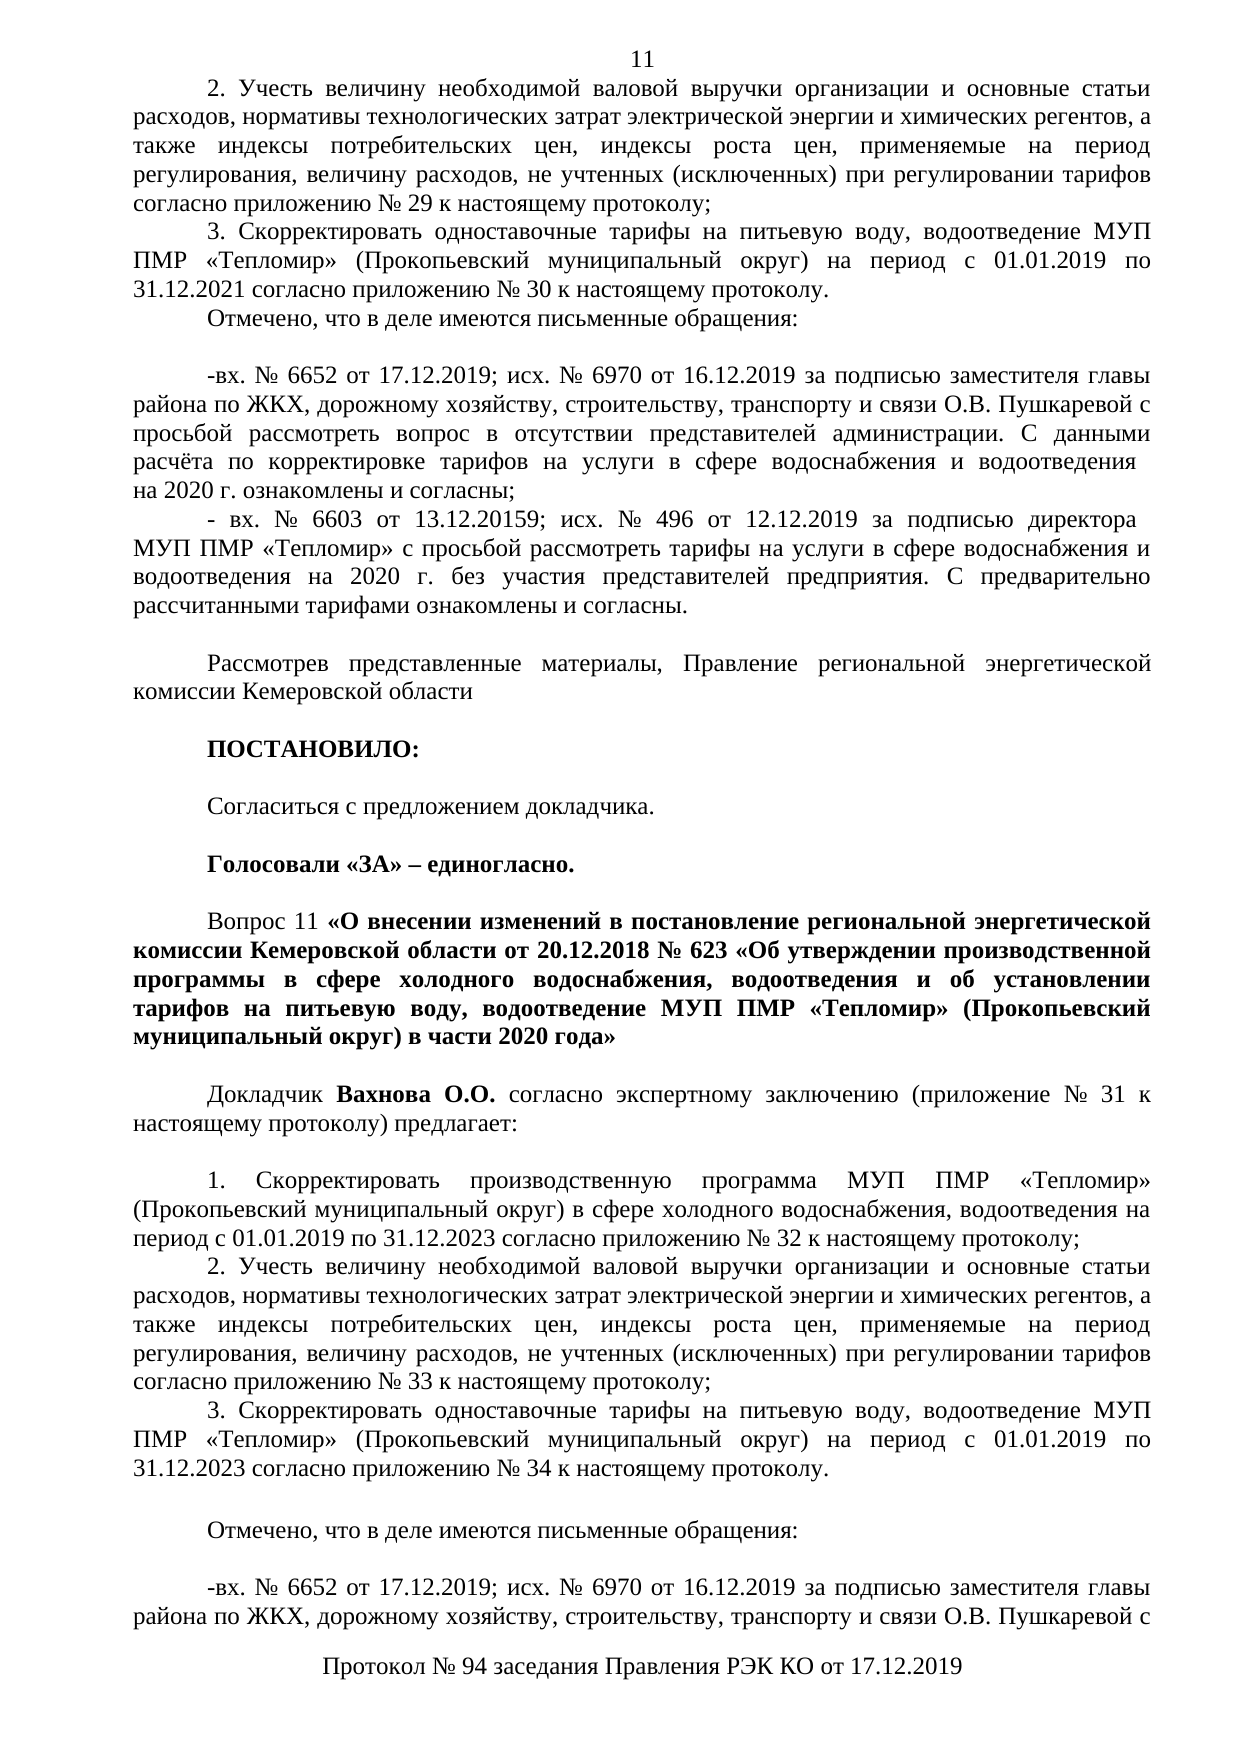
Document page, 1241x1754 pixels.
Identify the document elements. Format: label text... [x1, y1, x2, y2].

text Согласиться с предложением докладчика. [133, 791, 1152, 820]
text - вх. № 6603 от 13.12.20159; исх. № 496 от 12.12.2019 за подписью директора МУП ПМР «Тепломир» с просьбой рассмотреть тарифы на услуги в сфере водоснабжения и водоотведения на 2020 г. без участия представителей предприятия. С предварительно рассчитанными тарифами ознакомлены и согласны. [133, 504, 1152, 619]
text Вопрос 11 «О внесении изменений в постановление региональной энергетической комиссии Кемеровской области от 20.12.2018 № 623 «Об утверждении производственной программы в сфере холодного водоснабжения, водоотведения и об установлении тарифов на питьевую воду, водоотведение МУП ПМР «Тепломир» (Прокопьевский муниципальный округ) в части 2020 года» [133, 906, 1152, 1050]
text Голосовали «ЗА» – единогласно. [133, 849, 1152, 878]
text Докладчик Вахнова О.О. согласно экспертному заключению (приложение № 31 к настоящему протоколу) предлагает: [133, 1079, 1152, 1136]
text 3. Скорректировать одноставочные тарифы на питьевую воду, водоотведение МУП ПМР «Тепломир» (Прокопьевский муниципальный округ) на период с 01.01.2019 по 31.12.2023 согласно приложению № 34 к настоящему протоколу. [133, 1395, 1152, 1481]
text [133, 1572, 1152, 1630]
text Отмечено, что в деле имеются письменные обращения: [133, 303, 1152, 331]
text Рассмотрев представленные материалы, Правление региональной энергетической комиссии Кемеровской области [133, 648, 1152, 705]
text 1. Скорректировать производственную программа МУП ПМР «Тепломир» (Прокопьевский муниципальный округ) в сфере холодного водоснабжения, водоотведения на период с 01.01.2019 по 31.12.2023 согласно приложению № 32 к настоящему протоколу; [133, 1165, 1152, 1251]
text 2. Учесть величину необходимой валовой выручки организации и основные статьи расходов, нормативы технологических затрат электрической энергии и химических регентов, а также индексы потребительских цен, индексы роста цен, применяемые на период регулирования, величину расходов, не учтенных (исключенных) при регулировании тарифов согласно приложению № 29 к настоящему протоколу; [133, 73, 1152, 216]
text Отмечено, что в деле имеются письменные обращения: [133, 1515, 1152, 1544]
text ПОСТАНОВИЛО: [133, 734, 1152, 763]
text 2. Учесть величину необходимой валовой выручки организации и основные статьи расходов, нормативы технологических затрат электрической энергии и химических регентов, а также индексы потребительских цен, индексы роста цен, применяемые на период регулирования, величину расходов, не учтенных (исключенных) при регулировании тарифов согласно приложению № 33 к настоящему протоколу; [133, 1251, 1152, 1395]
text 3. Скорректировать одноставочные тарифы на питьевую воду, водоотведение МУП ПМР «Тепломир» (Прокопьевский муниципальный округ) на период с 01.01.2019 по 31.12.2021 согласно приложению № 30 к настоящему протоколу. [133, 216, 1152, 303]
